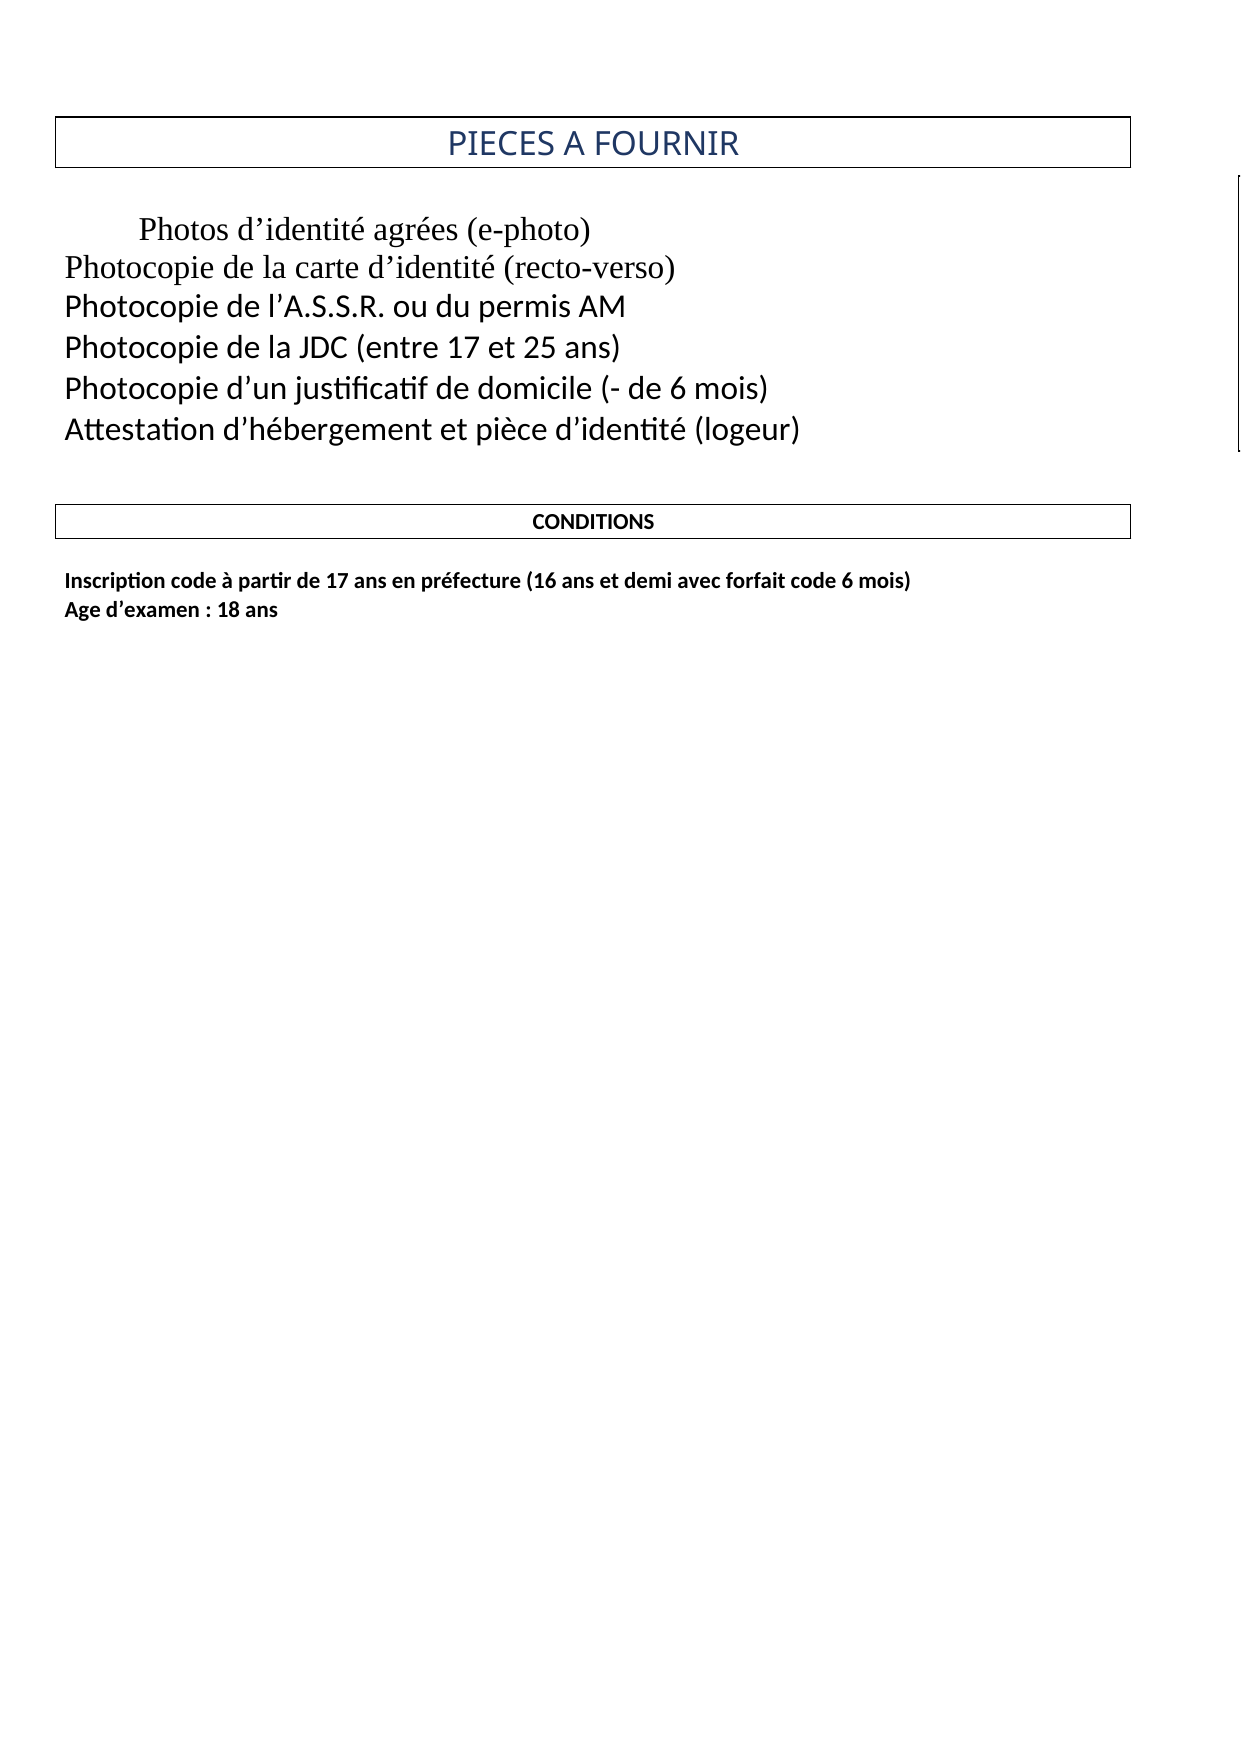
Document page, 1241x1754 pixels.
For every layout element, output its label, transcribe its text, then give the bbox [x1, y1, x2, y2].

text Attestation d’hébergement et pièce d’identité (logeur) [64, 408, 1122, 448]
text Inscription code à partir de 17 ans en préfecture (16 ans et demi avec forfait code 6 mois) [64, 567, 1122, 595]
text Photocopie de la carte d’identité (recto-verso) [0, 247, 1122, 285]
text Photocopie d’un justificatif de domicile (- de 6 mois) [64, 367, 1122, 408]
text Age d’examen : 18 ans [64, 595, 1122, 623]
text Photocopie de l’A.S.S.R. ou du permis AM [0, 285, 1122, 326]
text Photos d’identité agrées (e-photo) [138, 209, 1122, 247]
text CONDITIONS [56, 505, 1130, 538]
text Photocopie de la JDC (entre 17 et 25 ans) [0, 326, 1122, 367]
subtitle PIECES A FOURNIR [56, 118, 1130, 167]
